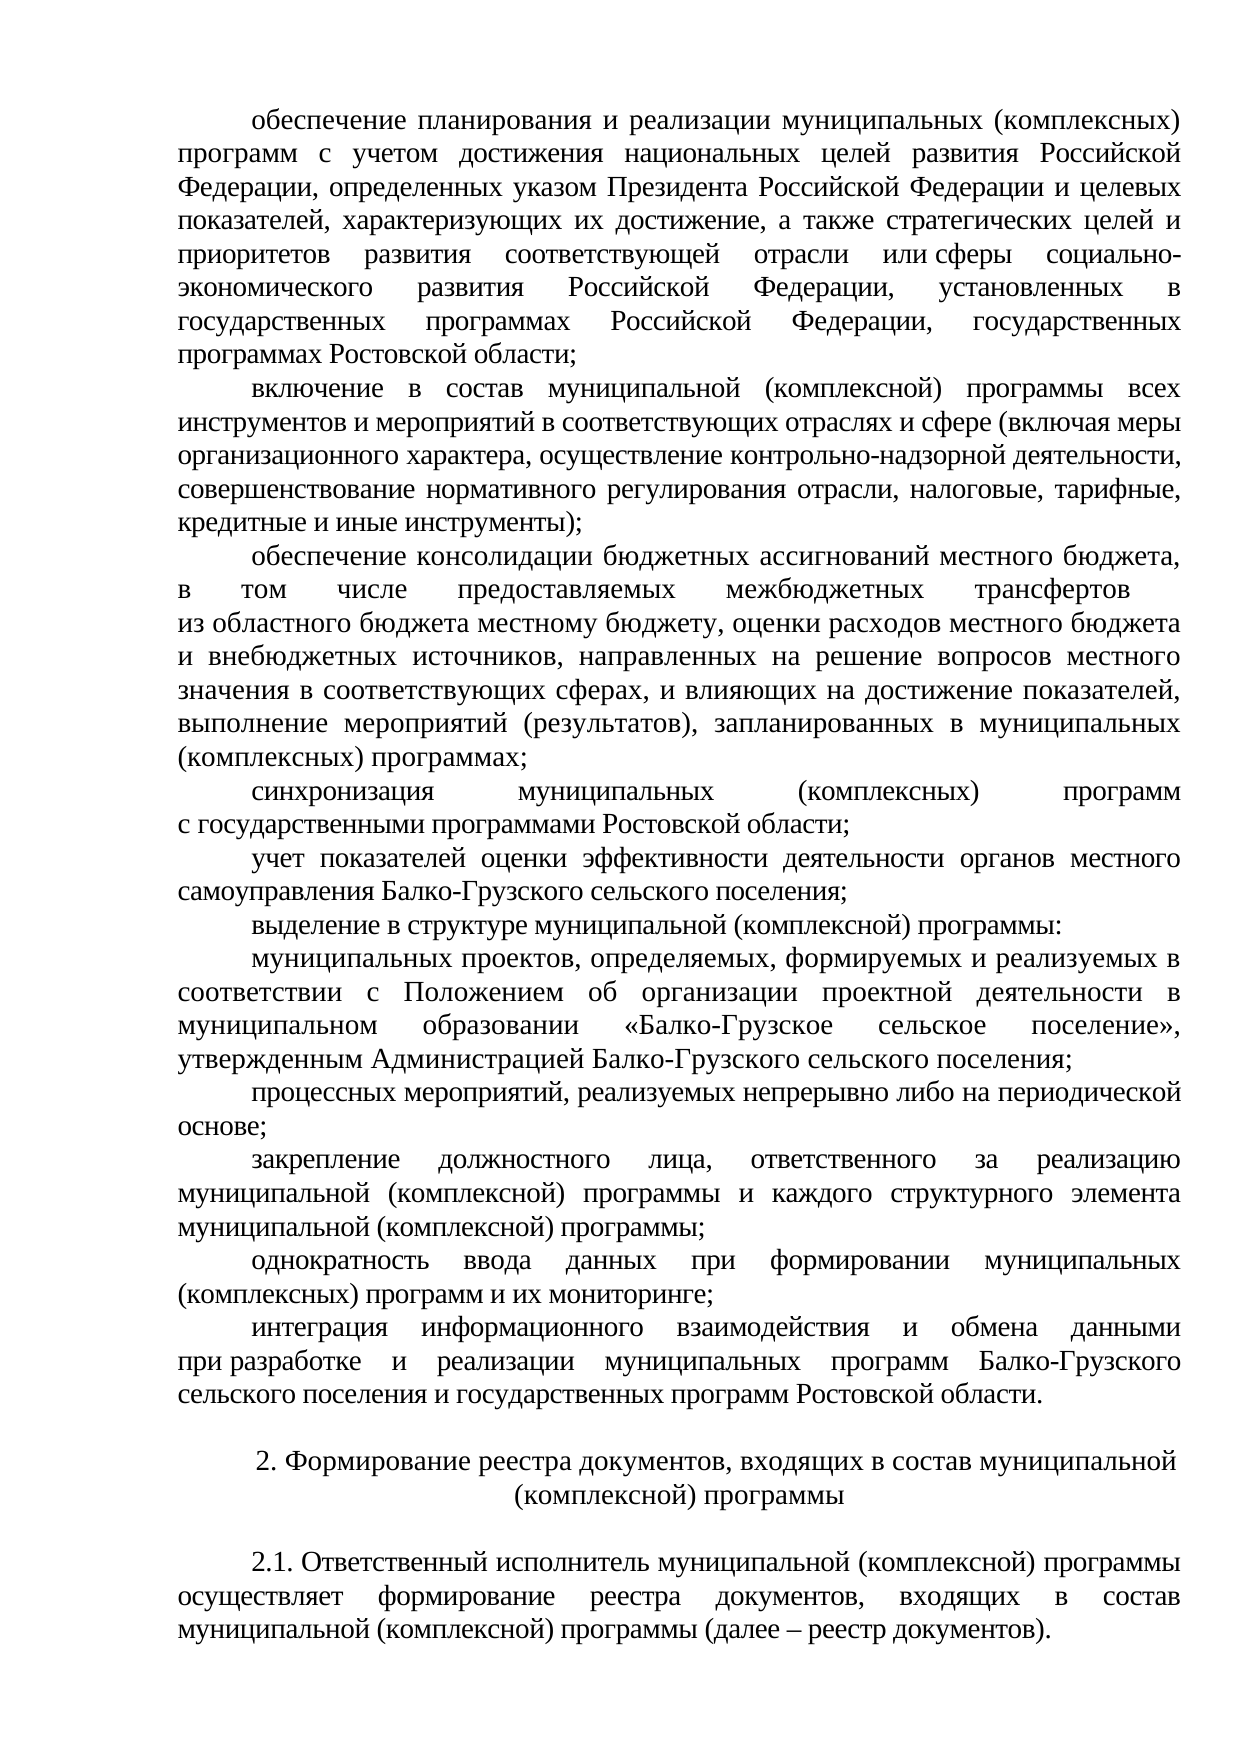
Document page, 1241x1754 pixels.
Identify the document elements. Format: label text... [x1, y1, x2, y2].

text обеспечение планирования и реализации муниципальных (комплексных) программ с учетом достижения национальных целей развития Российской Федерации, определенных указом Президента Российской Федерации и целевых показателей, характеризующих их достижение, а также стратегических целей и приоритетов развития соответствующей отрасли или сферы социально-экономического развития Российской Федерации, установленных в государственных программах Российской Федерации, государственных программах Ростовской области; [177, 102, 1181, 370]
text однократность ввода данных при формировании муниципальных (комплексных) программ и их мониторинге; [177, 1242, 1181, 1309]
text обеспечение консолидации бюджетных ассигнований местного бюджета, в том числе предоставляемых межбюджетных трансфертов из областного бюджета местному бюджету, оценки расходов местного бюджета и внебюджетных источников, направленных на решение вопросов местного значения в соответствующих сферах, и влияющих на достижение показателей, выполнение мероприятий (результатов), запланированных в муниципальных (комплексных) программах; [177, 538, 1181, 773]
text 2. Формирование реестра документов, входящих в состав муниципальной (комплексной) программы [177, 1443, 1181, 1511]
text закрепление должностного лица, ответственного за реализацию муниципальной (комплексной) программы и каждого структурного элемента муниципальной (комплексной) программы; [177, 1142, 1181, 1242]
text 2.1. Ответственный исполнитель муниципальной (комплексной) программы осуществляет формирование реестра документов, входящих в состав муниципальной (комплексной) программы (далее – реестр документов). [177, 1544, 1181, 1645]
text процессных мероприятий, реализуемых непрерывно либо на периодической основе; [177, 1074, 1181, 1142]
text муниципальных проектов, определяемых, формируемых и реализуемых в соответствии с Положением об организации проектной деятельности в муниципальном образовании «Балко-Грузское сельское поселение», утвержденным Администрацией Балко-Грузского сельского поселения; [177, 940, 1181, 1074]
text выделение в структуре муниципальной (комплексной) программы: [177, 907, 1181, 940]
text интеграция информационного взаимодействия и обмена данными при разработке и реализации муниципальных программ Балко-Грузского сельского поселения и государственных программ Ростовской области. [177, 1309, 1181, 1410]
text учет показателей оценки эффективности деятельности органов местного самоуправления Балко-Грузского сельского поселения; [177, 840, 1181, 907]
text синхронизация муниципальных (комплексных) программ с государственными программами Ростовской области; [177, 773, 1181, 840]
text включение в состав муниципальной (комплексной) программы всех инструментов и мероприятий в соответствующих отраслях и сфере (включая меры организационного характера, осуществление контрольно-надзорной деятельности, совершенствование нормативного регулирования отрасли, налоговые, тарифные, кредитные и иные инструменты); [177, 370, 1181, 538]
